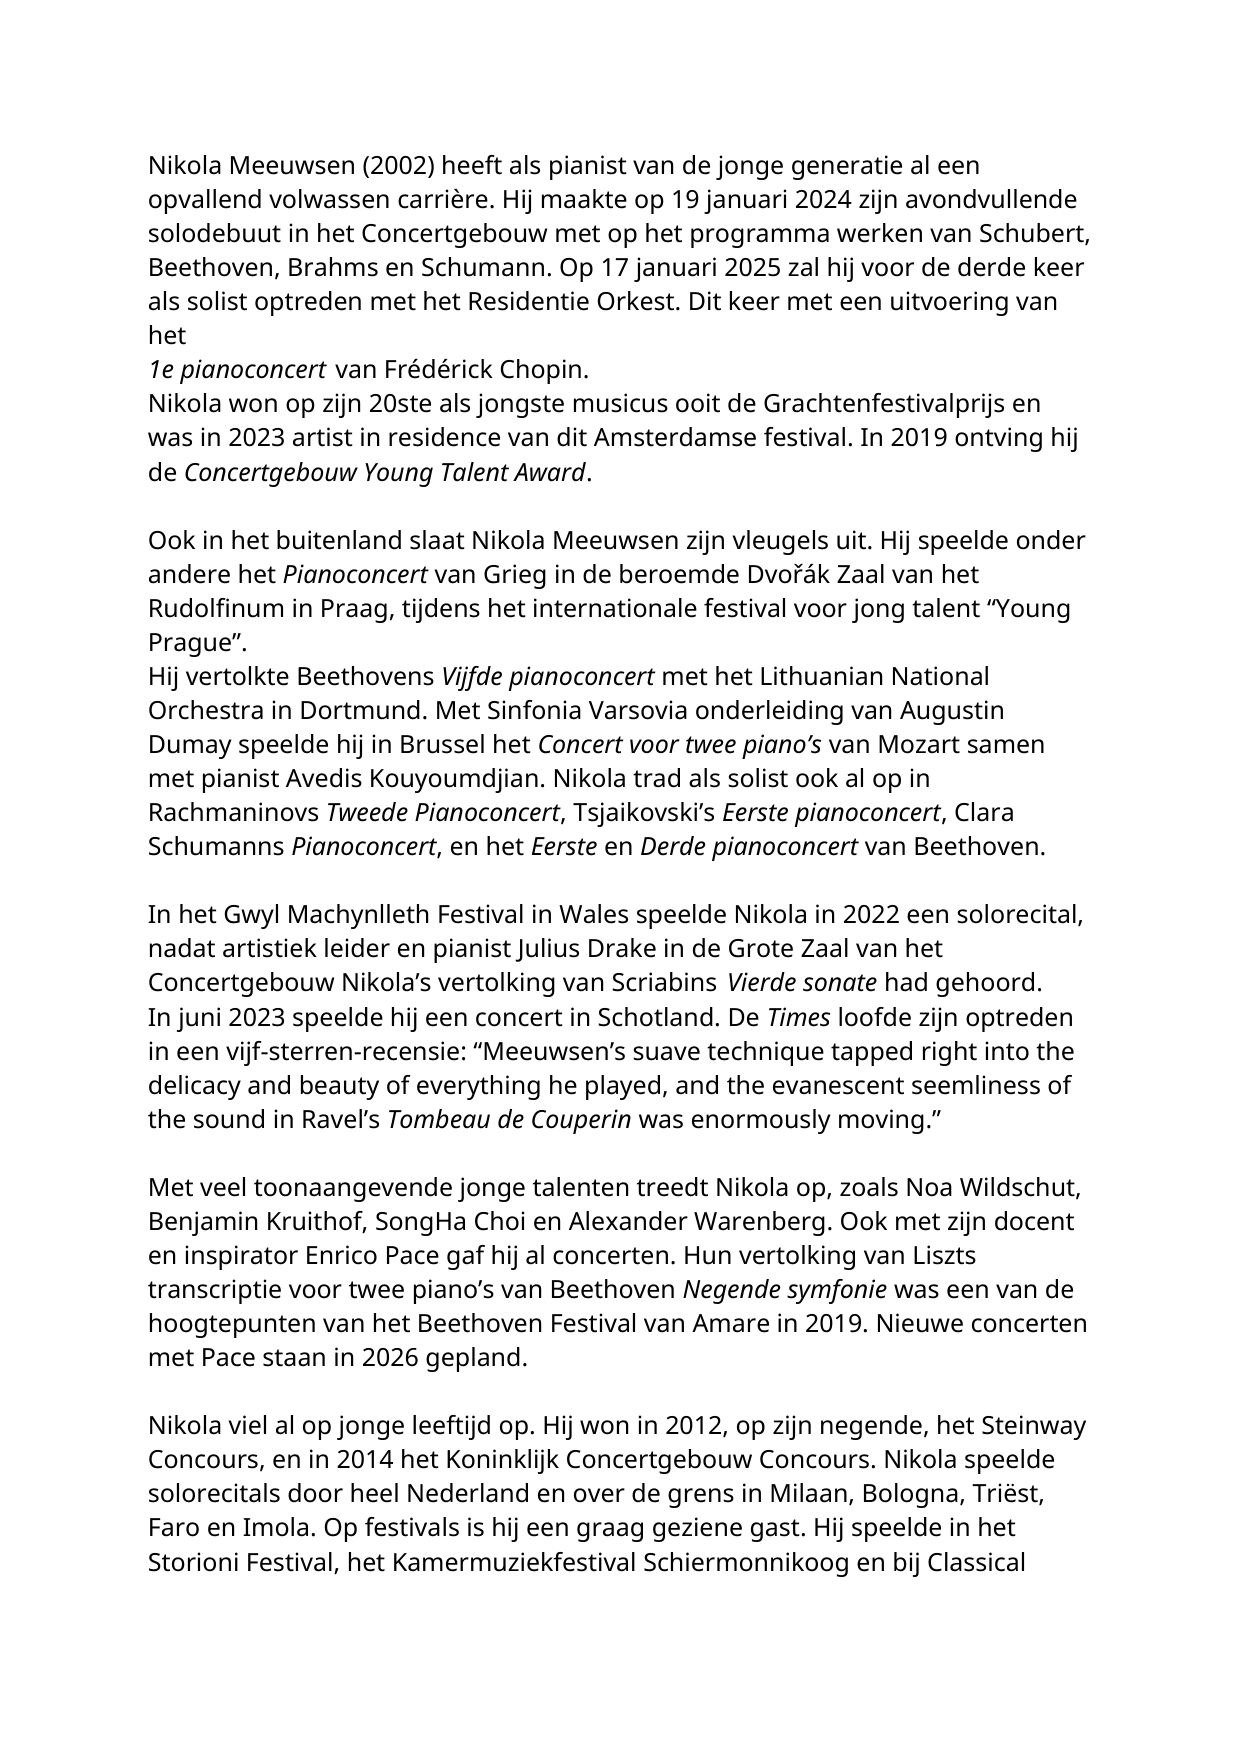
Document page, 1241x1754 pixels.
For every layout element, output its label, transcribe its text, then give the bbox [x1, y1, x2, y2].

text In het Gwyl Machynlleth Festival in Wales speelde Nikola in 2022 een solorecital, nadat artistiek leider en pianist Julius Drake in de Grote Zaal van het Concertgebouw Nikola’s vertolking van Scriabins Vierde sonate had gehoord. In juni 2023 speelde hij een concert in Schotland. De Times loofde zijn optreden in een vijf-sterren-recensie: “Meeuwsen’s suave technique tapped right into the delicacy and beauty of everything he played, and the evanescent seemliness of the sound in Ravel’s Tombeau de Couperin was enormously moving.” [148, 897, 1093, 1135]
text Hij vertolkte Beethovens Vijfde pianoconcert met het Lithuanian National Orchestra in Dortmund. Met Sinfonia Varsovia onderleiding van Augustin Dumay speelde hij in Brussel het Concert voor twee piano’s van Mozart samen met pianist Avedis Kouyoumdjian. Nikola trad als solist ook al op in Rachmaninovs Tweede Pianoconcert, Tsjaikovski’s Eerste pianoconcert, Clara Schumanns Pianoconcert, en het Eerste en Derde pianoconcert van Beethoven. [148, 658, 1093, 863]
text Met veel toonaangevende jonge talenten treedt Nikola op, zoals Noa Wildschut, Benjamin Kruithof, SongHa Choi en Alexander Warenberg. Ook met zijn docent en inspirator Enrico Pace gaf hij al concerten. Hun vertolking van Liszts transcriptie voor twee piano’s van Beethoven Negende symfonie was een van de hoogtepunten van het Beethoven Festival van Amare in 2019. Nieuwe concerten met Pace staan in 2026 gepland. [148, 1169, 1093, 1374]
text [148, 1408, 1093, 1578]
text Nikola Meeuwsen (2002) heeft als pianist van de jonge generatie al een opvallend volwassen carrière. Hij maakte op 19 januari 2024 zijn avondvullende solodebuut in het Concertgebouw met op het programma werken van Schubert, Beethoven, Brahms en Schumann. Op 17 januari 2025 zal hij voor de derde keer als solist optreden met het Residentie Orkest. Dit keer met een uitvoering van het [148, 148, 1093, 352]
text 1e pianoconcert van Frédérick Chopin. Nikola won op zijn 20ste als jongste musicus ooit de Grachtenfestivalprijs en was in 2023 artist in residence van dit Amsterdamse festival. In 2019 ontving hij de Concertgebouw Young Talent Award. [148, 352, 1093, 488]
text Ook in het buitenland slaat Nikola Meeuwsen zijn vleugels uit. Hij speelde onder andere het Pianoconcert van Grieg in de beroemde Dvořák Zaal van het Rudolfinum in Praag, tijdens het internationale festival voor jong talent “Young Prague”. [148, 522, 1093, 658]
